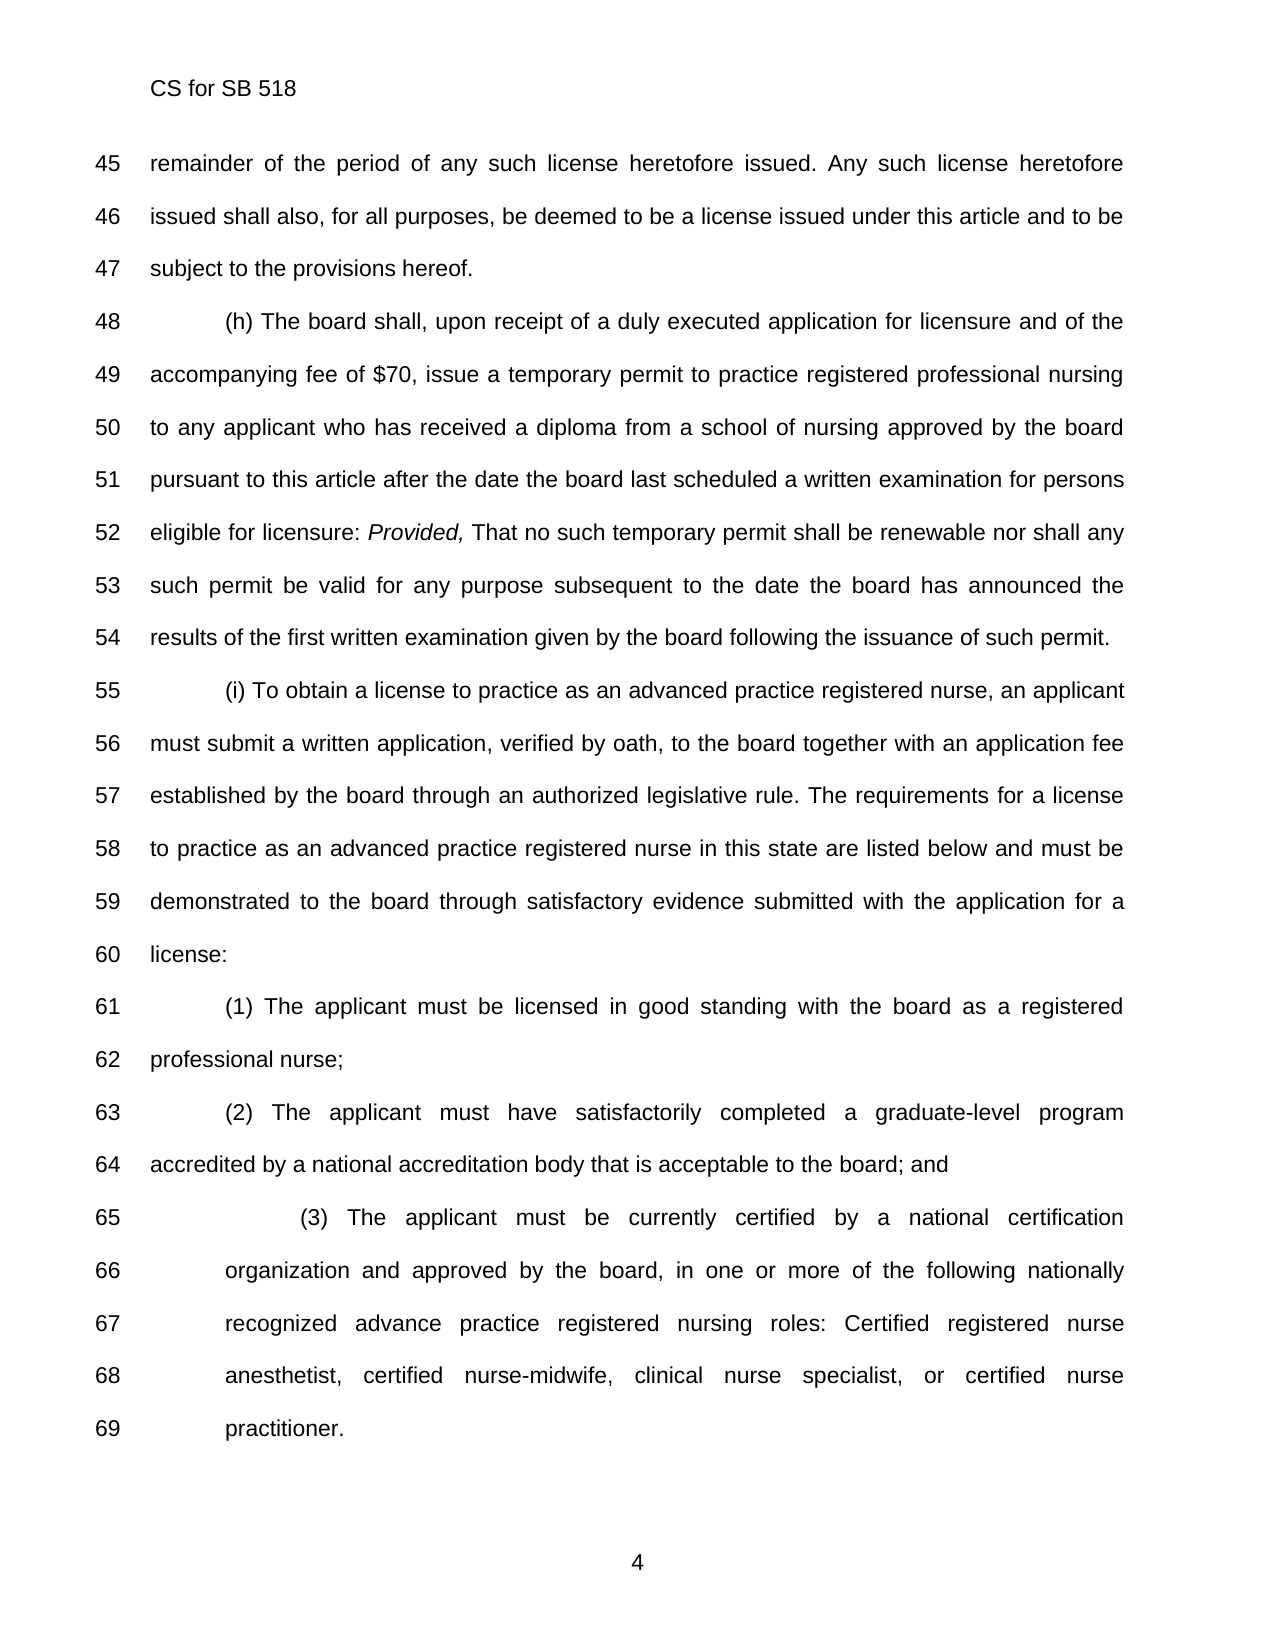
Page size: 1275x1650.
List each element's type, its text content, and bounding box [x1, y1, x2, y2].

text (i) To obtain a license to practice as an advanced practice registered nurse, an applicant must submit a written application, verified by oath, to the board together with an application fee established by the board through an authorized legislative rule. The requirements for a license to practice as an advanced practice registered nurse in this state are listed below and must be demonstrated to the board through satisfactory evidence submitted with the application for a license: [150, 677, 1125, 967]
text (1) The applicant must be licensed in good standing with the board as a registered professional nurse; [150, 993, 1125, 1072]
text (2) The applicant must have satisfactorily completed a graduate-level program accredited by a national accreditation body that is acceptable to the board; and [150, 1099, 1125, 1178]
text (3) The applicant must be currently certified by a national certification organization and approved by the board, in one or more of the following nationally recognized advance practice registered nursing roles: Certified registered nurse anesthetist, certified nurse-midwife, clinical nurse specialist, or certified nurse practitioner. [225, 1204, 1125, 1441]
text (h) The board shall, upon receipt of a duly executed application for licensure and of the accompanying fee of $70, issue a temporary permit to practice registered professional nursing to any applicant who has received a diploma from a school of nursing approved by the board pursuant to this article after the date the board last scheduled a written examination for persons eligible for licensure: Provided, That no such temporary permit shall be renewable nor shall any such permit be valid for any purpose subsequent to the date the board has announced the results of the first written examination given by the board following the issuance of such permit. [150, 308, 1125, 651]
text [150, 150, 1125, 282]
